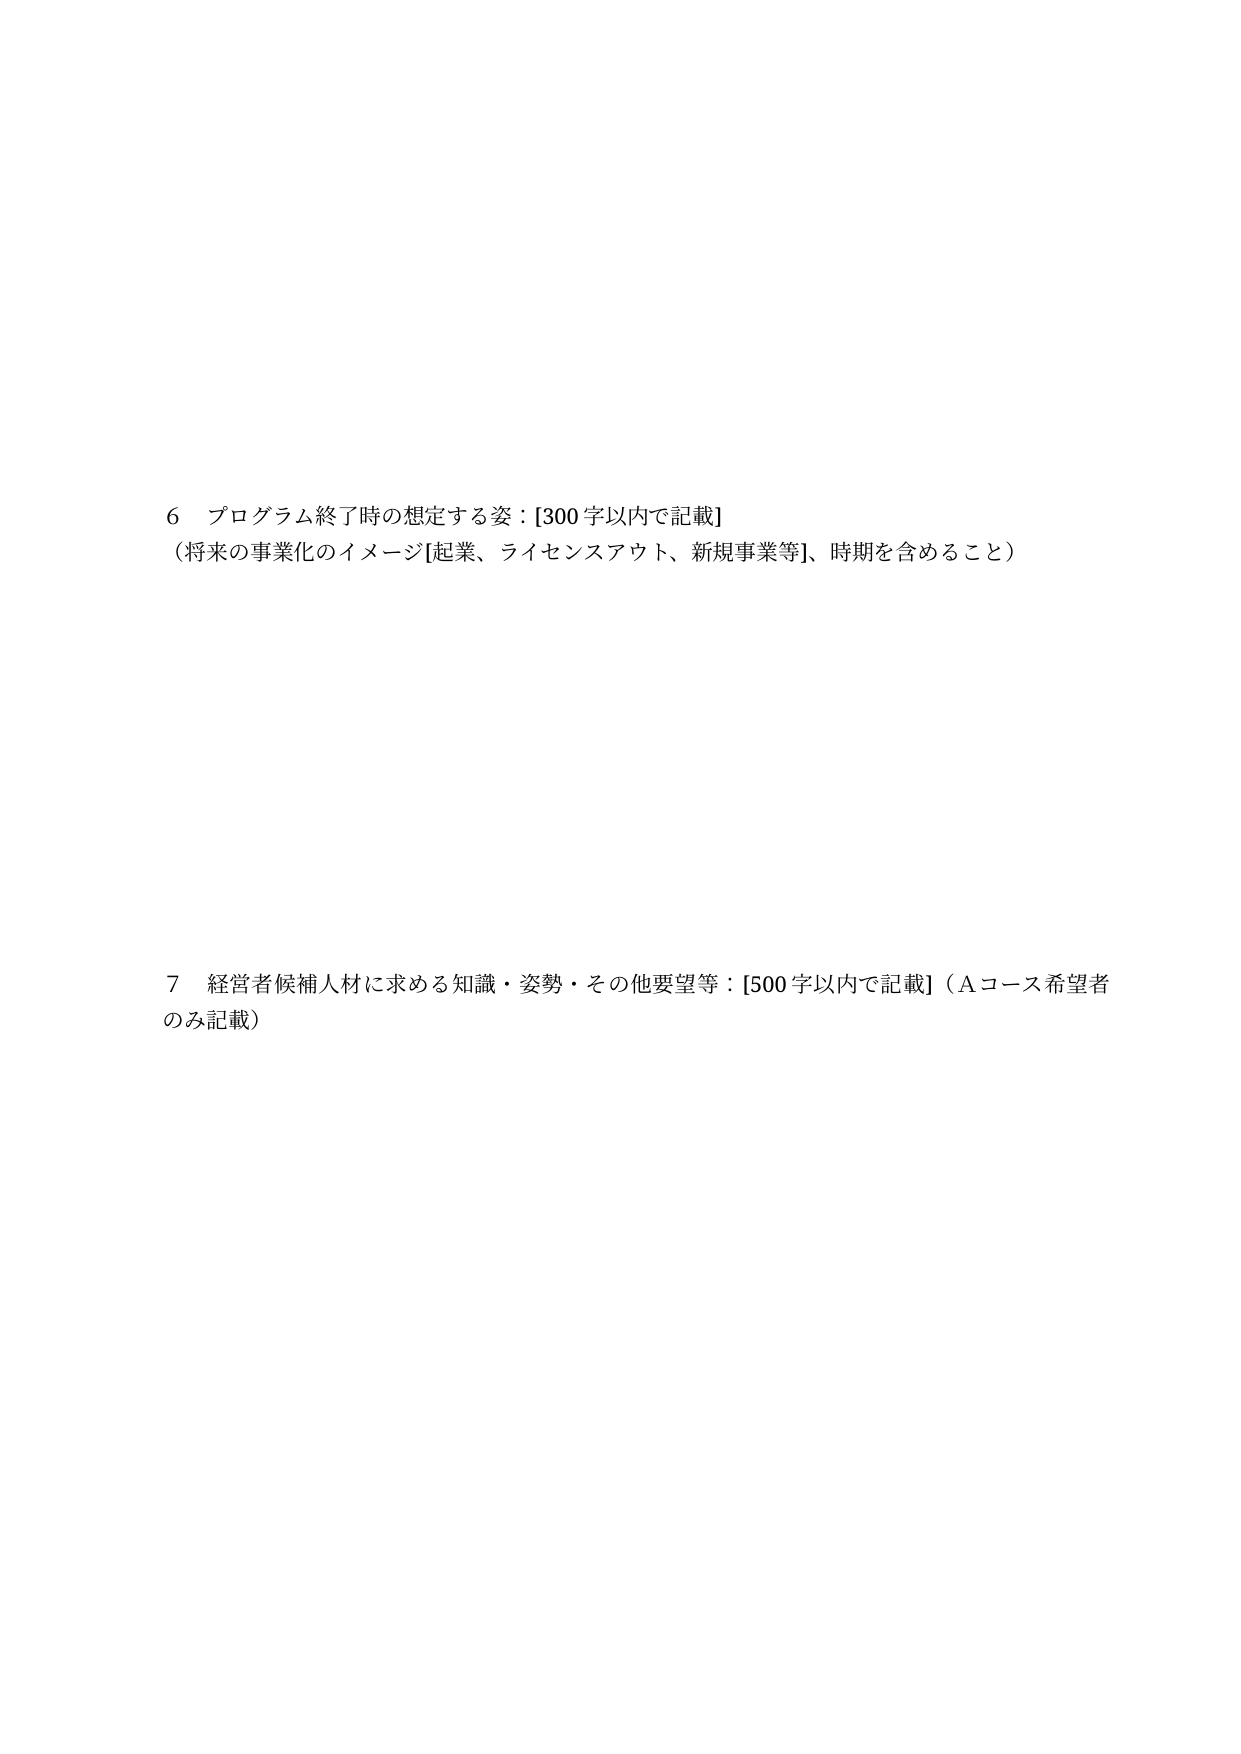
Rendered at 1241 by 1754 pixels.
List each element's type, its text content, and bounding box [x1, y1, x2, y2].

text ７ 経営者候補人材に求める知識・姿勢・その他要望等：[500字以内で記載]（Ａコース希望者のみ記載） [162, 965, 1110, 1037]
text ６ プログラム終了時の想定する姿：[300字以内で記載] [162, 497, 1110, 533]
text （将来の事業化のイメージ[起業、ライセンスアウト、新規事業等]、時期を含めること） [162, 533, 1110, 569]
